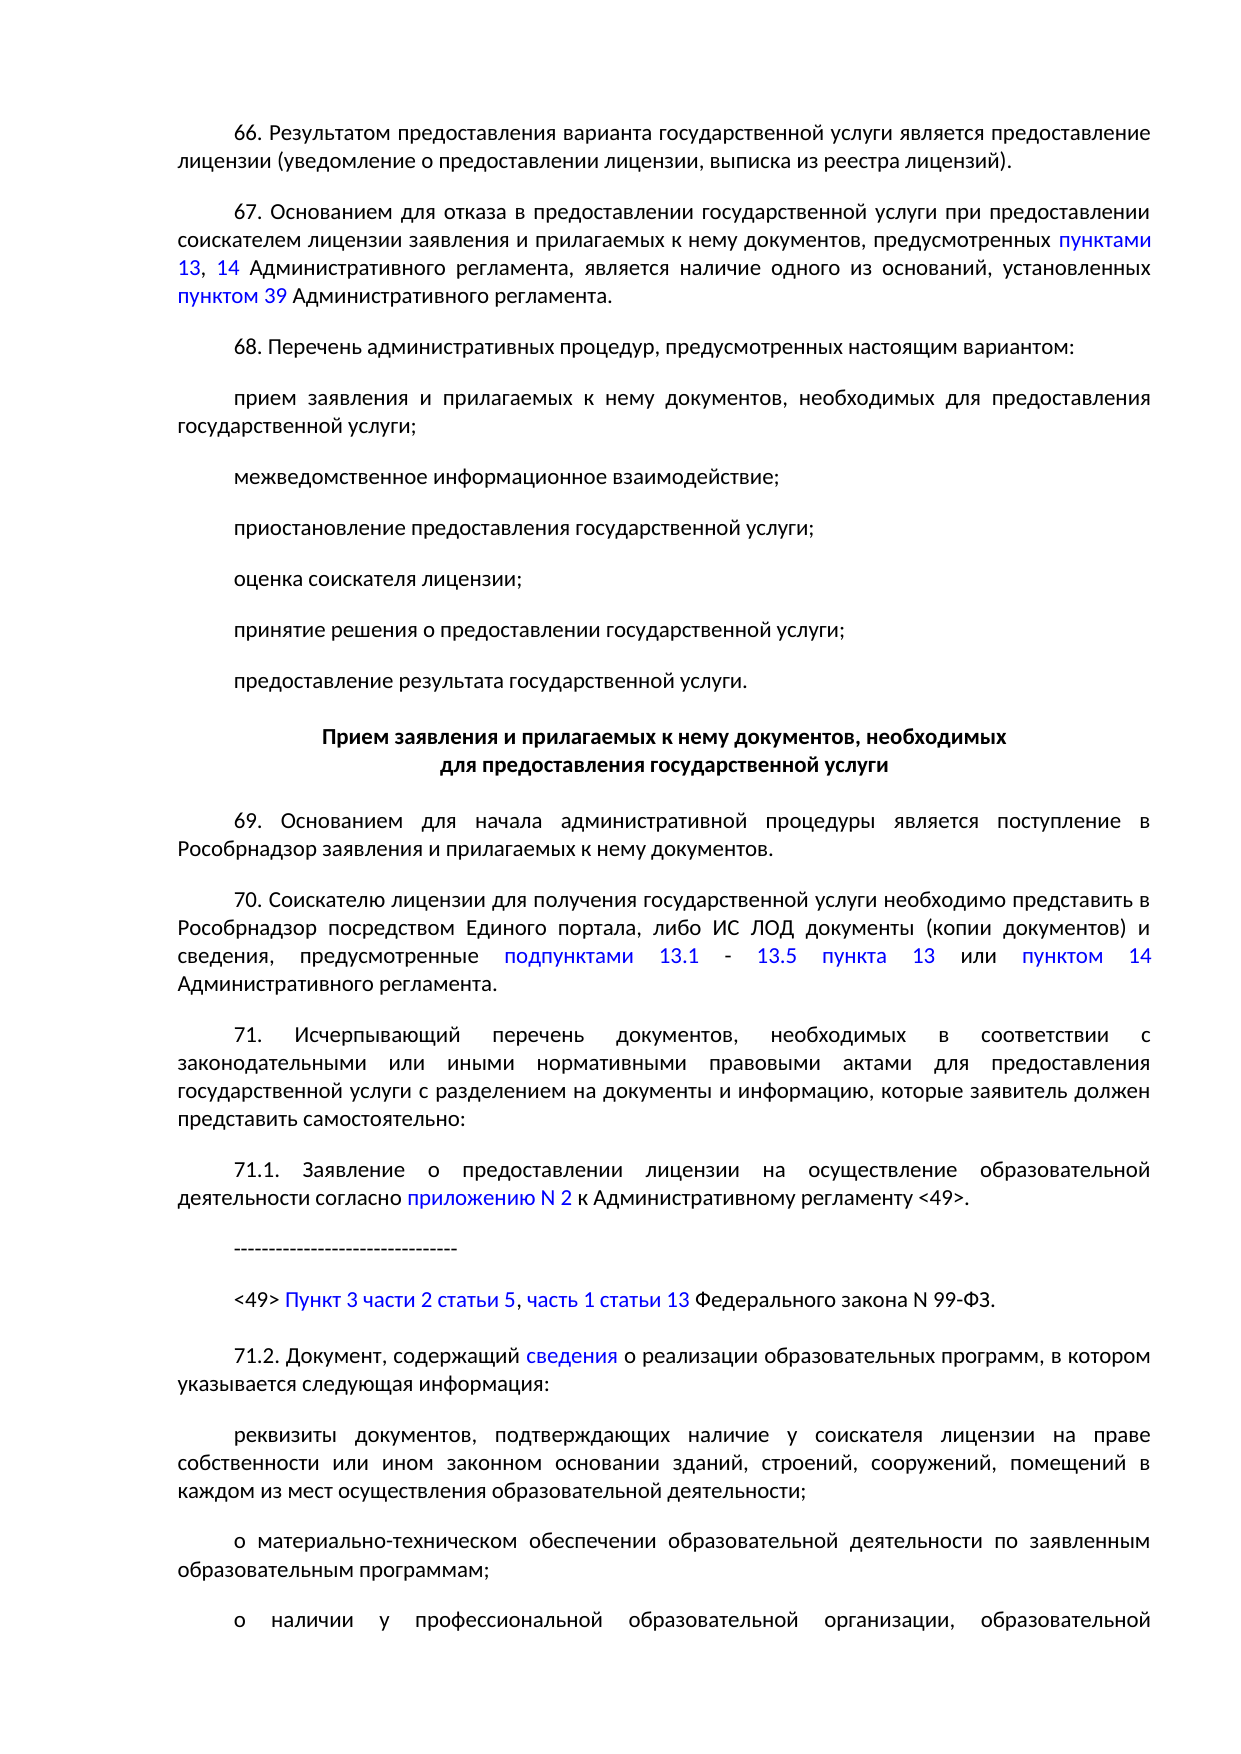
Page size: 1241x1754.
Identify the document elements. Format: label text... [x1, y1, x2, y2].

text предоставление результата государственной услуги. [177, 666, 1152, 694]
text оценка соискателя лицензии; [177, 564, 1152, 592]
text 67. Основанием для отказа в предоставлении государственной услуги при предоставлении соискателем лицензии заявления и прилагаемых к нему документов, предусмотренных пунктами 13, 14 Административного регламента, является наличие одного из оснований, установленных пунктом 39 Административного регламента. [177, 197, 1152, 309]
text 66. Результатом предоставления варианта государственной услуги является предоставление лицензии (уведомление о предоставлении лицензии, выписка из реестра лицензий). [177, 118, 1152, 174]
text 71.2. Документ, содержащий сведения о реализации образовательных программ, в котором указывается следующая информация: [177, 1341, 1152, 1397]
text приостановление предоставления государственной услуги; [177, 513, 1152, 541]
text 71.1. Заявление о предоставлении лицензии на осуществление образовательной деятельности согласно приложению N 2 к Административному регламенту <49>. [177, 1155, 1152, 1211]
text -------------------------------- [177, 1234, 1152, 1262]
text 68. Перечень административных процедур, предусмотренных настоящим вариантом: [177, 332, 1152, 360]
text 69. Основанием для начала административной процедуры является поступление в Рособрнадзор заявления и прилагаемых к нему документов. [177, 806, 1152, 862]
text 70. Соискателю лицензии для получения государственной услуги необходимо представить в Рособрнадзор посредством Единого портала, либо ИС ЛОД документы (копии документов) и сведения, предусмотренные подпунктами 13.1 - 13.5 пункта 13 или пунктом 14 Административного регламента. [177, 885, 1152, 997]
text реквизиты документов, подтверждающих наличие у соискателя лицензии на праве собственности или ином законном основании зданий, строений, сооружений, помещений в каждом из мест осуществления образовательной деятельности; [177, 1420, 1152, 1504]
text прием заявления и прилагаемых к нему документов, необходимых для предоставления государственной услуги; [177, 383, 1152, 439]
text принятие решения о предоставлении государственной услуги; [177, 615, 1152, 643]
text межведомственное информационное взаимодействие; [177, 462, 1152, 490]
text <49> Пункт 3 части 2 статьи 5, часть 1 статьи 13 Федерального закона N 99-ФЗ. [177, 1285, 1152, 1313]
title для предоставления государственной услуги [177, 750, 1152, 778]
text о материально-техническом обеспечении образовательной деятельности по заявленным образовательным программам; [177, 1527, 1152, 1583]
text 71. Исчерпывающий перечень документов, необходимых в соответствии с законодательными или иными нормативными правовыми актами для предоставления государственной услуги с разделением на документы и информацию, которые заявитель должен представить самостоятельно: [177, 1020, 1152, 1132]
title Прием заявления и прилагаемых к нему документов, необходимых [177, 722, 1152, 750]
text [177, 1606, 1152, 1634]
